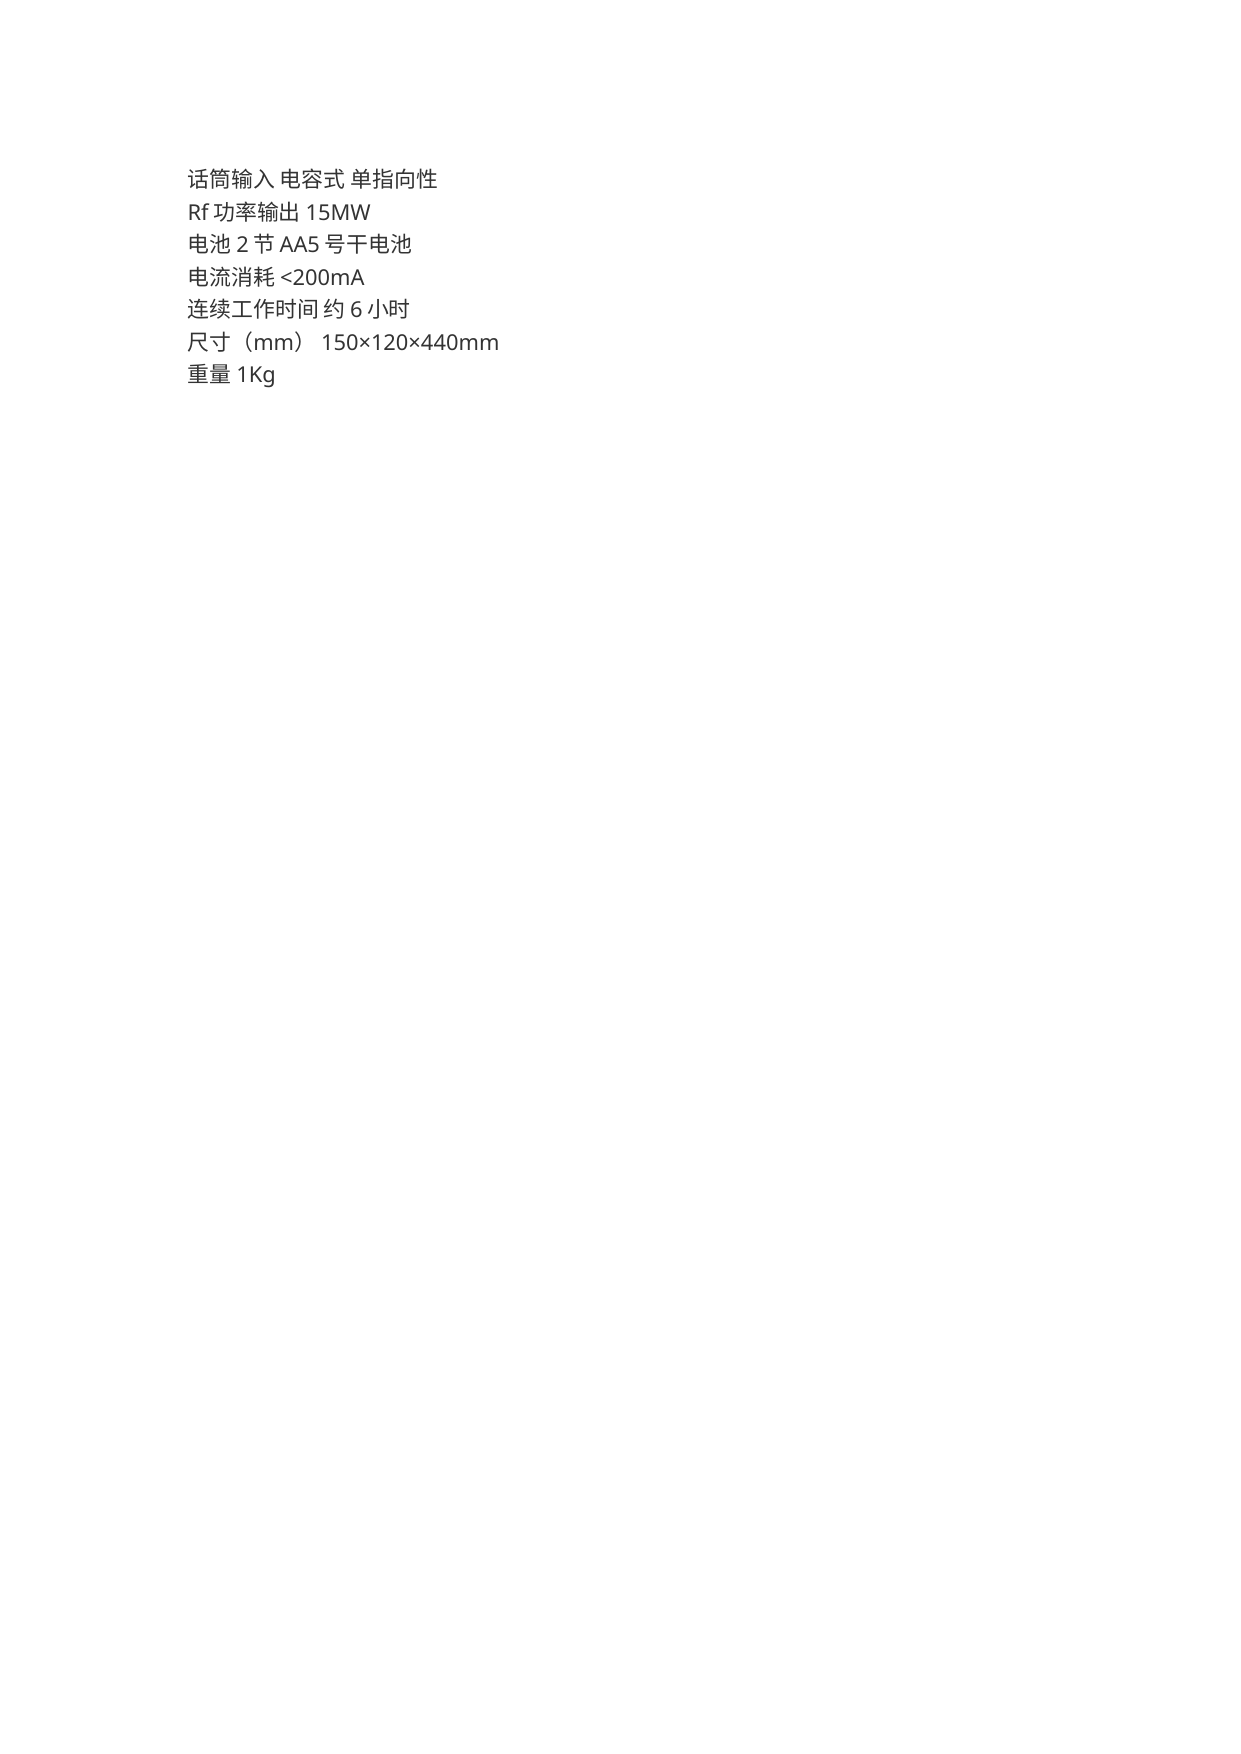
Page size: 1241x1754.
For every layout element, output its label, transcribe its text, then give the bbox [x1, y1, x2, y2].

text 话筒输入 电容式 单指向性 [187, 162, 1053, 194]
text Rf功率输出 15MW [187, 194, 1053, 227]
text 重量 1Kg [187, 357, 1053, 389]
text 尺寸（mm） 150×120×440mm [187, 324, 1053, 357]
text 电流消耗 <200mA [187, 259, 1053, 292]
text 连续工作时间 约6小时 [187, 292, 1053, 324]
text 电池 2节AA5号干电池 [187, 227, 1053, 259]
